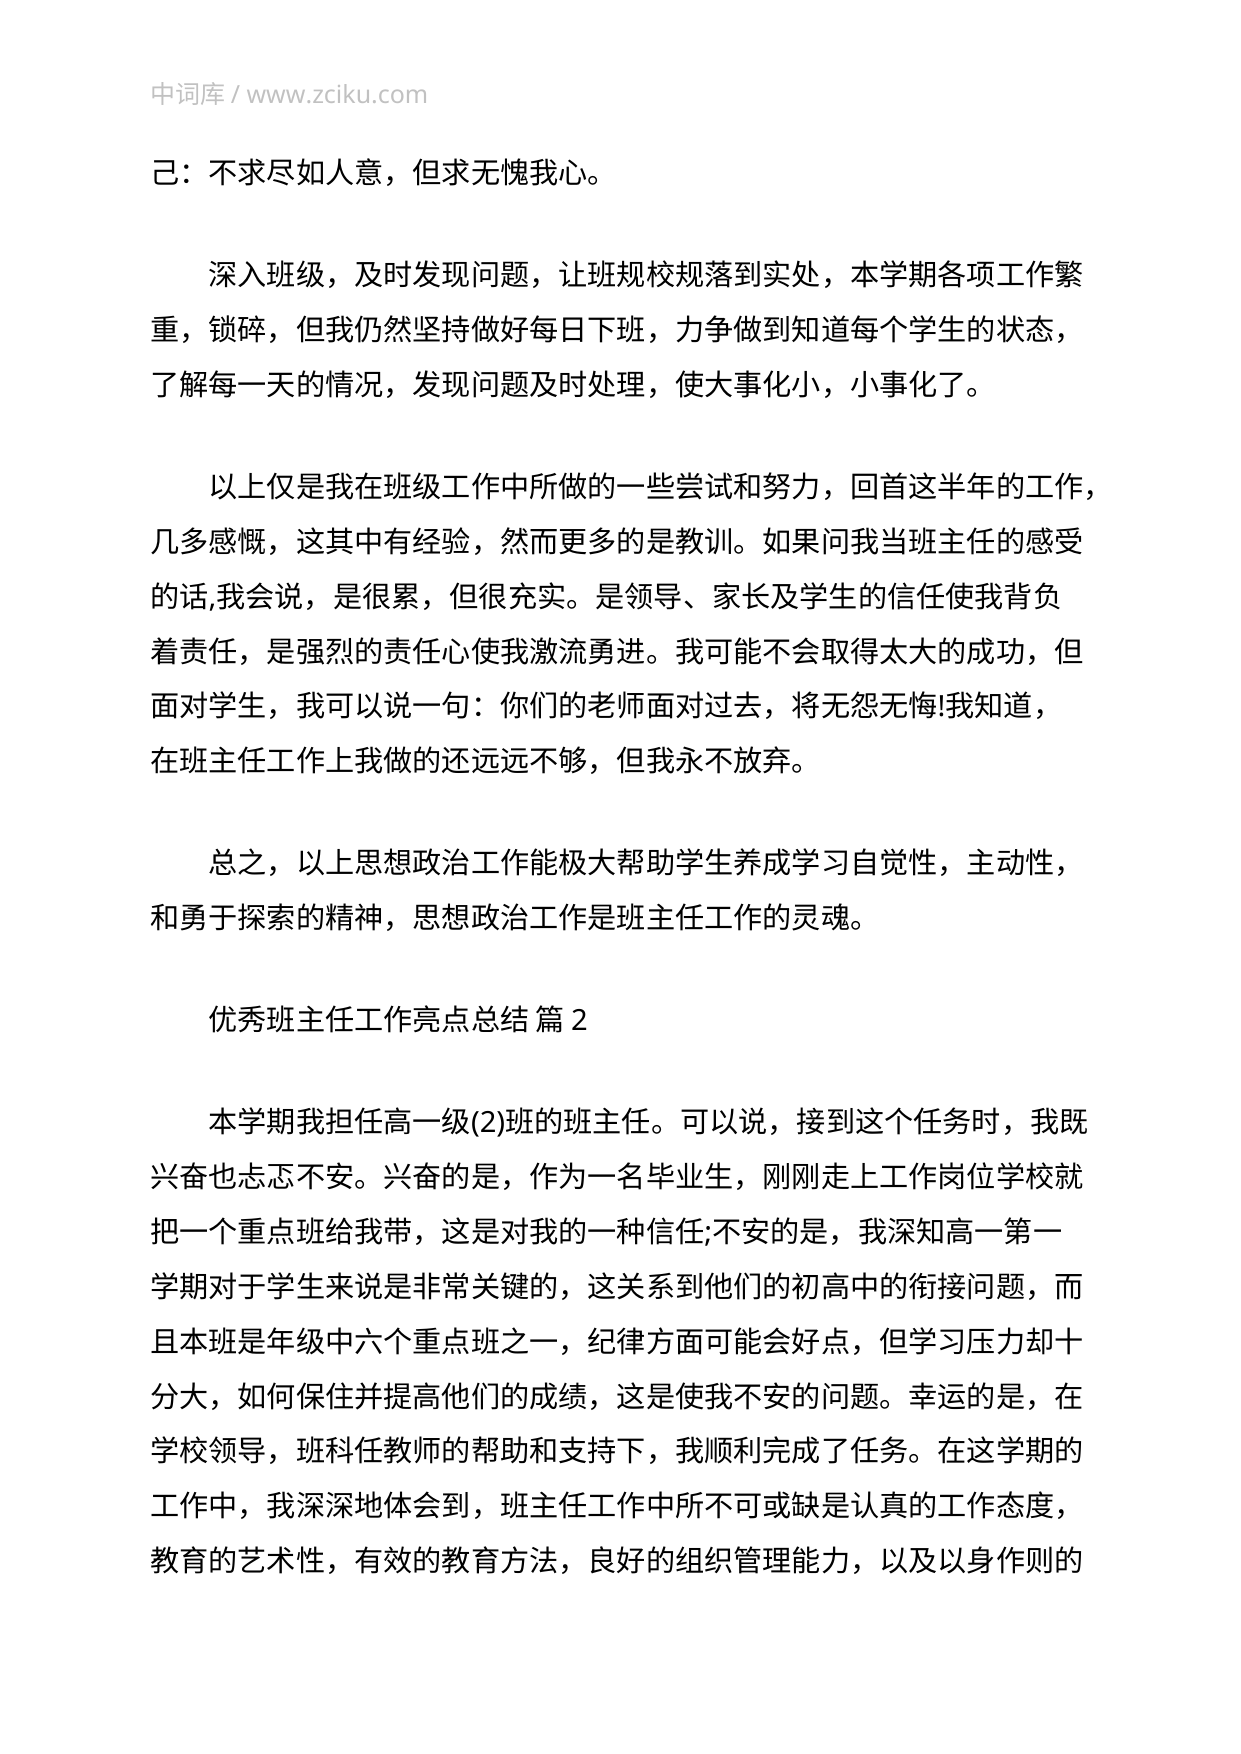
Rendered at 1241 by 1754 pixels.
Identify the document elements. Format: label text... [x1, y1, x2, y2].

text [150, 150, 1090, 192]
text 深入班级，及时发现问题，让班规校规落到实处，本学期各项工作繁重，锁碎，但我仍然坚持做好每日下班，力争做到知道每个学生的状态，了解每一天的情况，发现问题及时处理，使大事化小，小事化了。 [150, 252, 1090, 404]
text 总之，以上思想政治工作能极大帮助学生养成学习自觉性，主动性，和勇于探索的精神，思想政治工作是班主任工作的灵魂。 [150, 840, 1090, 937]
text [150, 1098, 1090, 1580]
text 优秀班主任工作亮点总结 篇2 [150, 996, 1090, 1039]
text 以上仅是我在班级工作中所做的一些尝试和努力，回首这半年的工作，几多感慨，这其中有经验，然而更多的是教训。如果问我当班主任的感受的话,我会说，是很累，但很充实。是领导、家长及学生的信任使我背负着责任，是强烈的责任心使我激流勇进。我可能不会取得太大的成功，但面对学生，我可以说一句：你们的老师面对过去，将无怨无悔!我知道，在班主任工作上我做的还远远不够，但我永不放弃。 [150, 463, 1090, 780]
